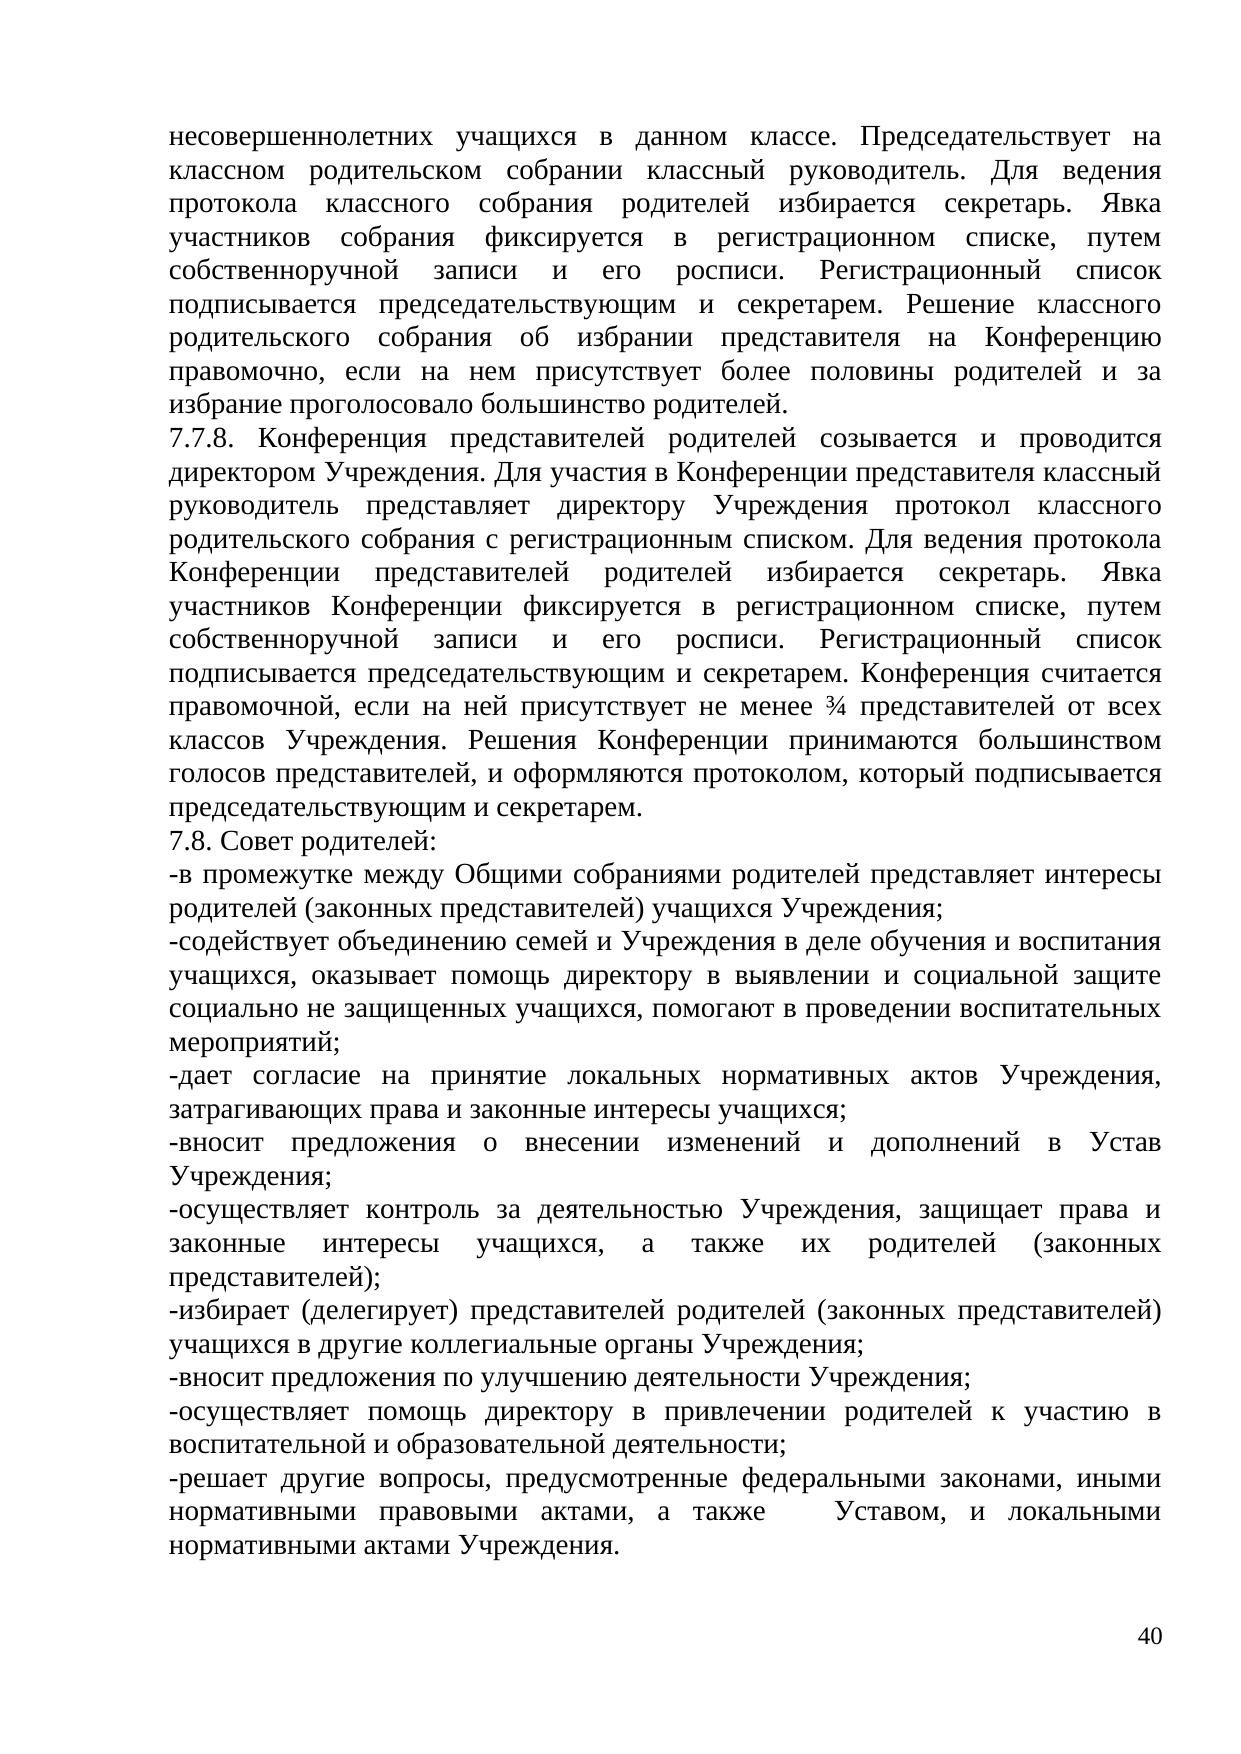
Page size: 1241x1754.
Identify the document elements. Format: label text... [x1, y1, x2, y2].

text -избирает (делегирует) представителей родителей (законных представителей) учащихся в другие коллегиальные органы Учреждения; [169, 1292, 1162, 1359]
text 7.8. Совет родителей: [169, 823, 1162, 856]
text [169, 118, 1162, 420]
text -осуществляет контроль за деятельностью Учреждения, защищает права и законные интересы учащихся, а также их родителей (законных представителей); [169, 1192, 1162, 1292]
text 7.7.8. Конференция представителей родителей созывается и проводится директором Учреждения. Для участия в Конференции представителя классный руководитель представляет директору Учреждения протокол классного родительского собрания с регистрационным списком. Для ведения протокола Конференции представителей родителей избирается секретарь. Явка участников Конференции фиксируется в регистрационном списке, путем собственноручной записи и его росписи. Регистрационный список подписывается председательствующим и секретарем. Конференция считается правомочной, если на ней присутствует не менее ¾ представителей от всех классов Учреждения. Решения Конференции принимаются большинством голосов представителей, и оформляются протоколом, который подписывается председательствующим и секретарем. [169, 420, 1162, 823]
text -дает согласие на принятие локальных нормативных актов Учреждения, затрагивающих права и законные интересы учащихся; [169, 1057, 1162, 1124]
text -в промежутке между Общими собраниями родителей представляет интересы родителей (законных представителей) учащихся Учреждения; [169, 856, 1162, 923]
text -осуществляет помощь директору в привлечении родителей к участию в воспитательной и образовательной деятельности; [169, 1393, 1162, 1460]
text -вносит предложения о внесении изменений и дополнений в Устав Учреждения; [169, 1124, 1162, 1192]
text -содействует объединению семей и Учреждения в деле обучения и воспитания учащихся, оказывает помощь директору в выявлении и социальной защите социально не защищенных учащихся, помогают в проведении воспитательных мероприятий; [169, 923, 1162, 1057]
text -вносит предложения по улучшению деятельности Учреждения; [169, 1359, 1162, 1393]
text -решает другие вопросы, предусмотренные федеральными законами, иными нормативными правовыми актами, а также Уставом, и локальными нормативными актами Учреждения. [169, 1460, 1162, 1561]
